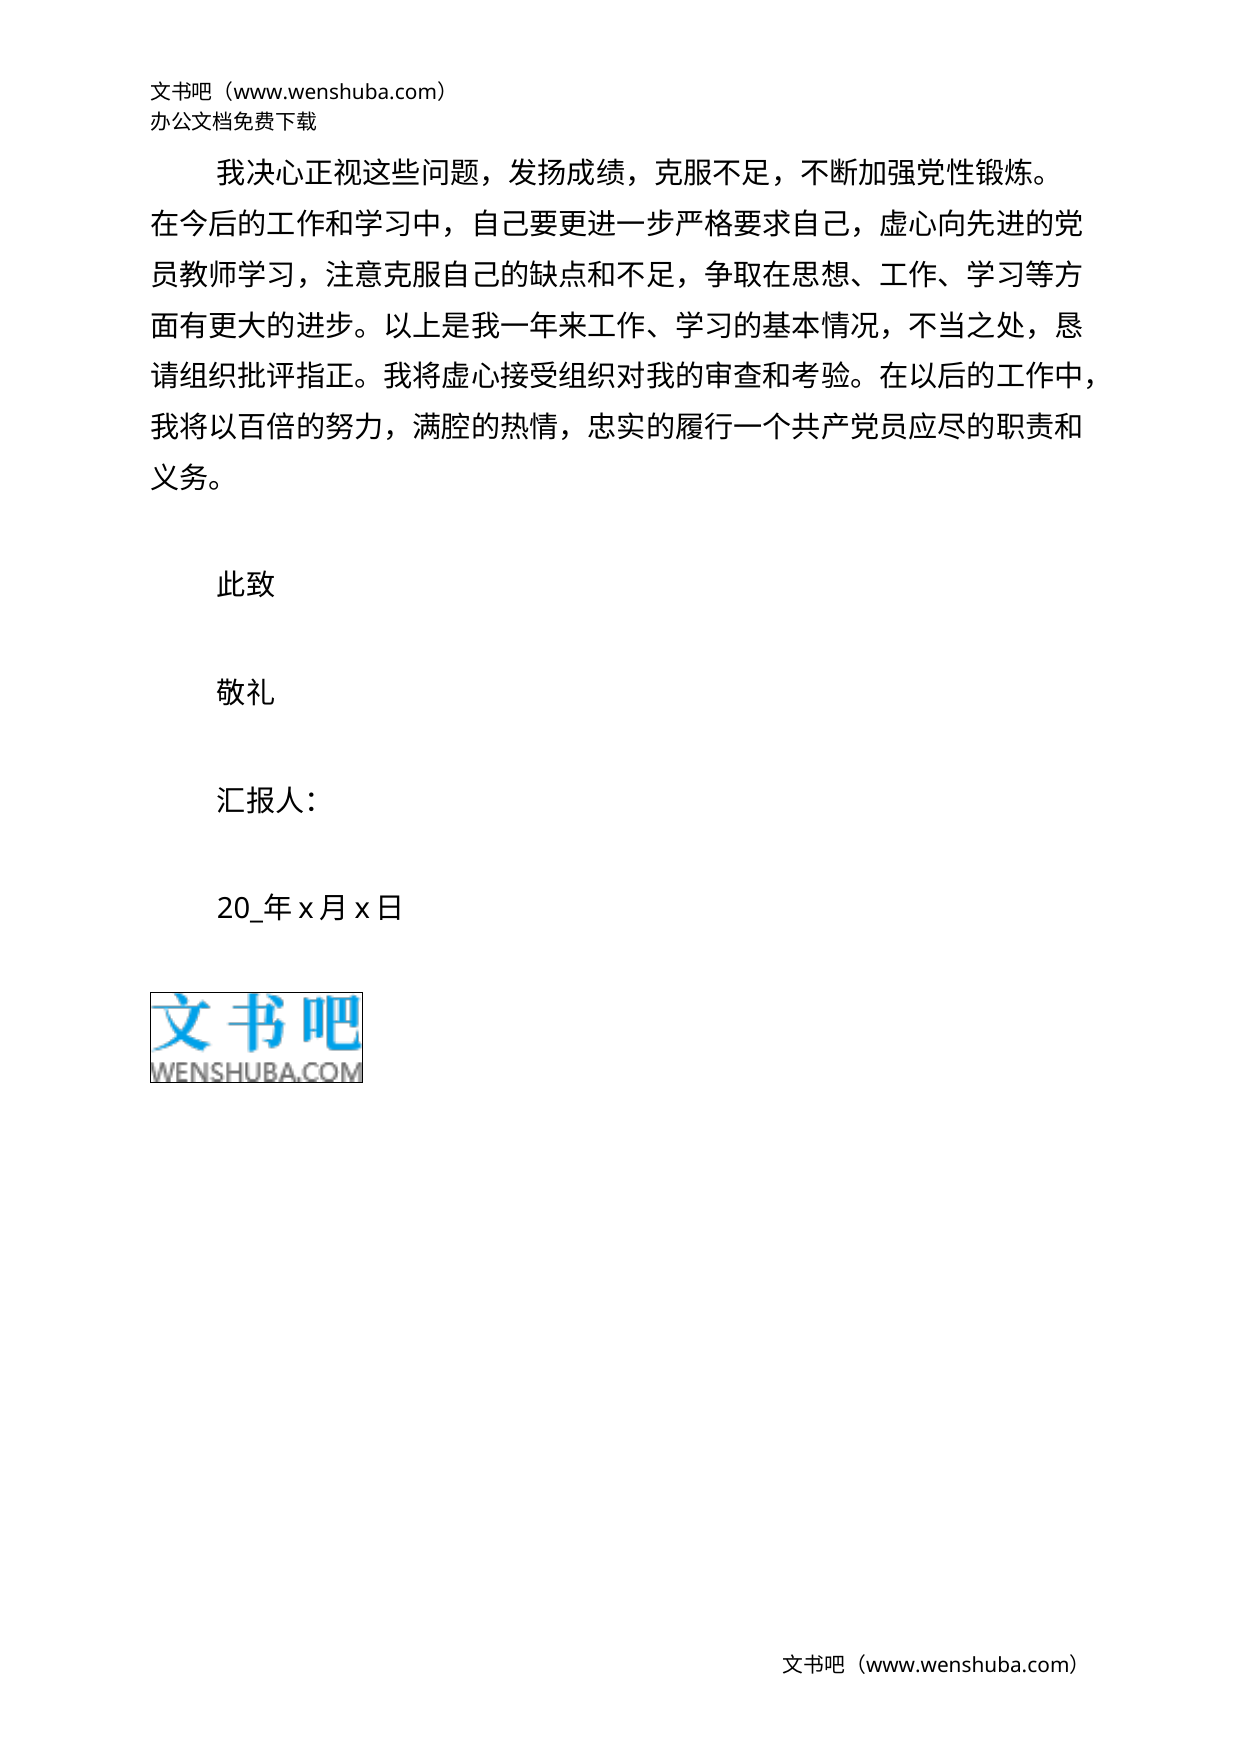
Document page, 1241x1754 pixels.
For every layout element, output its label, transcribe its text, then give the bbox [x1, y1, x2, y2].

text 汇报人： [150, 777, 1090, 819]
text 此致 [150, 562, 1090, 604]
text 敬礼 [150, 669, 1090, 712]
picture [151, 993, 362, 1082]
text 20_年x月x日 [150, 885, 1090, 927]
text 我决心正视这些问题，发扬成绩，克服不足，不断加强党性锻炼。在今后的工作和学习中，自己要更进一步严格要求自己，虚心向先进的党员教师学习，注意克服自己的缺点和不足，争取在思想、工作、学习等方面有更大的进步。以上是我一年来工作、学习的基本情况，不当之处，恳请组织批评指正。我将虚心接受组织对我的审查和考验。在以后的工作中，我将以百倍的努力，满腔的热情，忠实的履行一个共产党员应尽的职责和义务。 [150, 150, 1090, 497]
